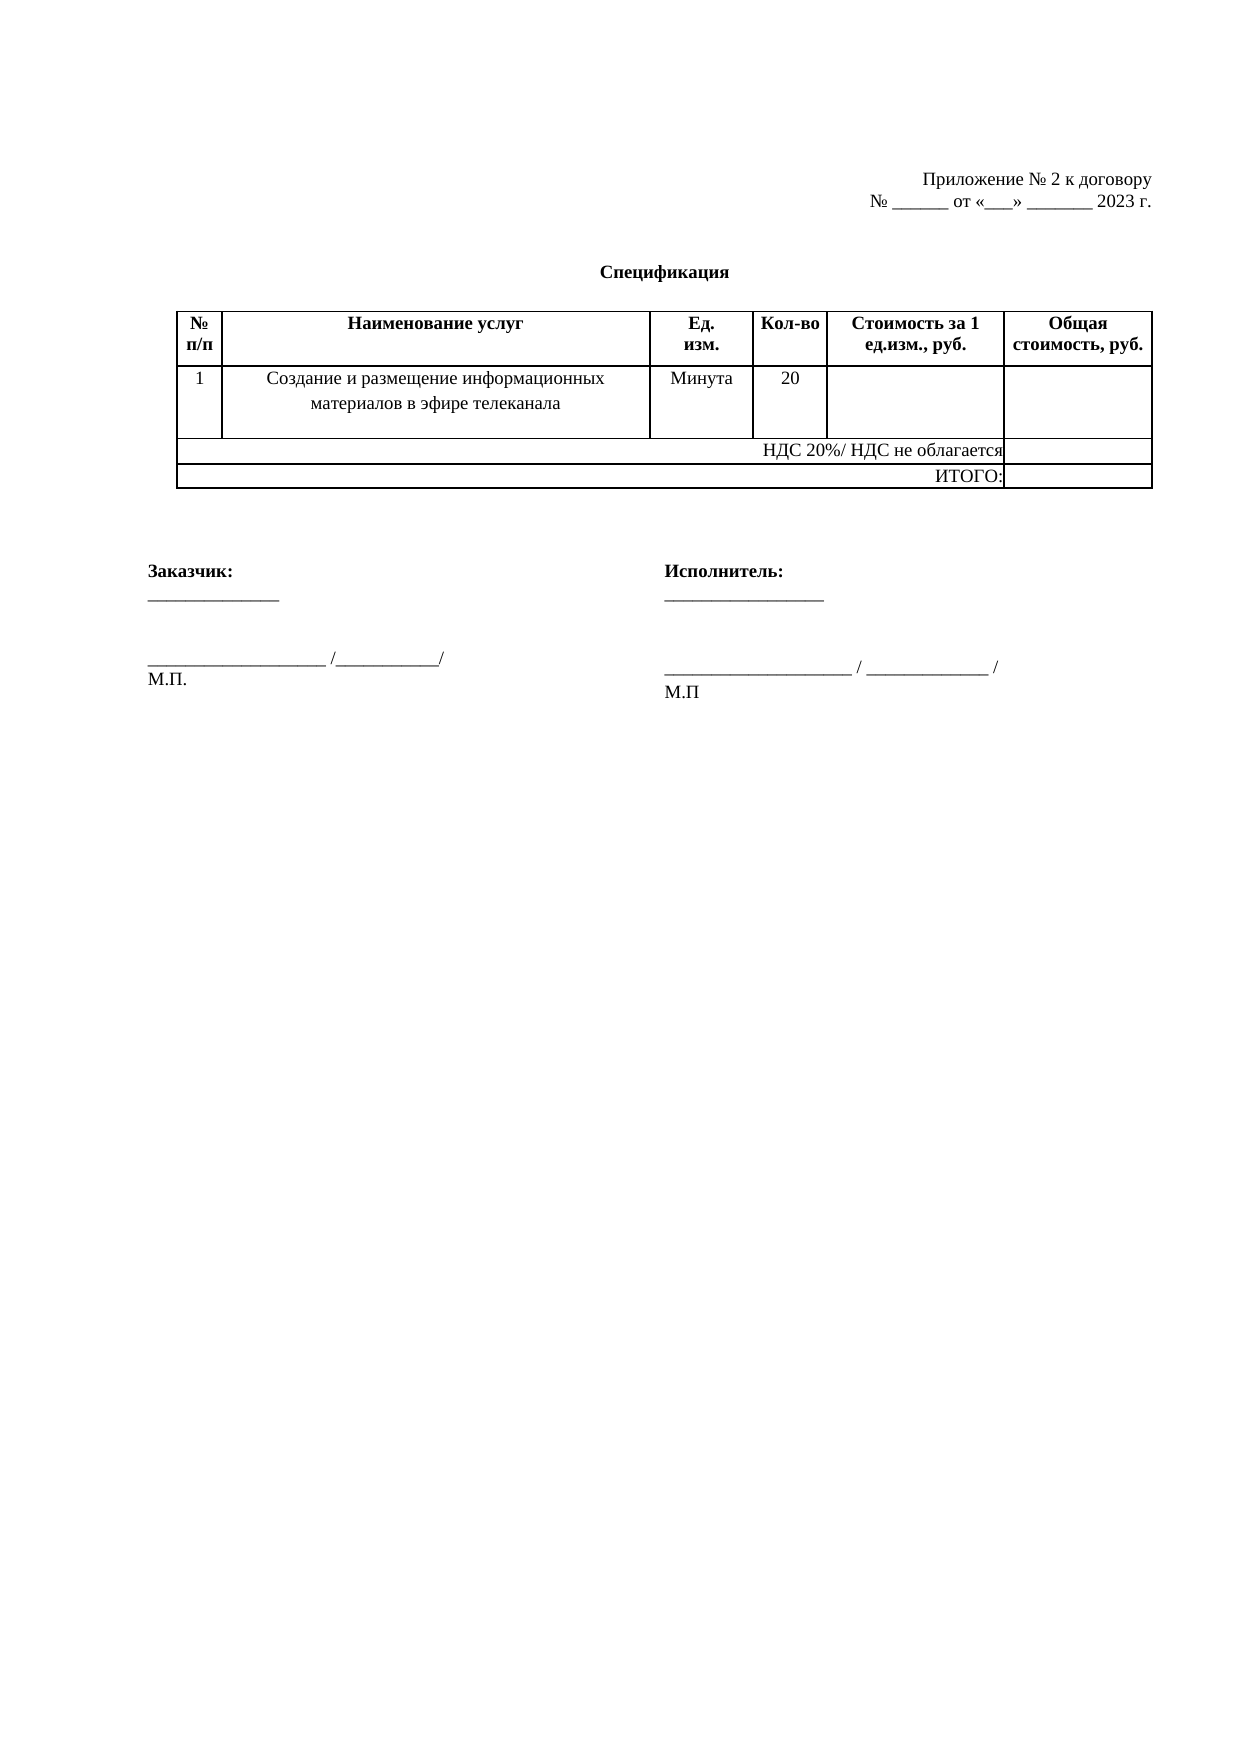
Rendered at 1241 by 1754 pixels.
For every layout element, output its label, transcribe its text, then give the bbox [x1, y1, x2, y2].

table_header Стоимость за 1 ед.изм., руб. [828, 312, 1003, 365]
text № ______ от «___» _______ 2023 г. [177, 190, 1152, 211]
table_cell 20 [754, 367, 826, 438]
table_cell НДС 20%/ НДС не облагается [178, 439, 1003, 462]
table_cell ИТОГО: [178, 465, 1003, 487]
text Приложение № 2 к договору [177, 168, 1152, 190]
table_cell [828, 367, 1003, 438]
table_header № п/п [178, 312, 221, 365]
table_cell Минута [651, 367, 752, 438]
table_cell Создание и размещение информационных материалов в эфире телеканала [223, 367, 649, 438]
table_header Общая стоимость, руб. [1005, 312, 1151, 365]
table_cell [1005, 367, 1151, 438]
table_header Наименование услуг [223, 312, 649, 365]
table_cell [1005, 439, 1151, 462]
table_header Ед. изм. [651, 312, 752, 365]
table_cell [1005, 465, 1151, 487]
table_header Исполнитель: _________________ ____________________ / _____________ / М.П [664, 539, 1152, 724]
table_cell 1 [178, 367, 221, 438]
text Спецификация [177, 261, 1152, 283]
table_header Кол-во [754, 312, 826, 365]
table_header Заказчик: ______________ ___________________ /___________/ М.П. [148, 539, 664, 724]
